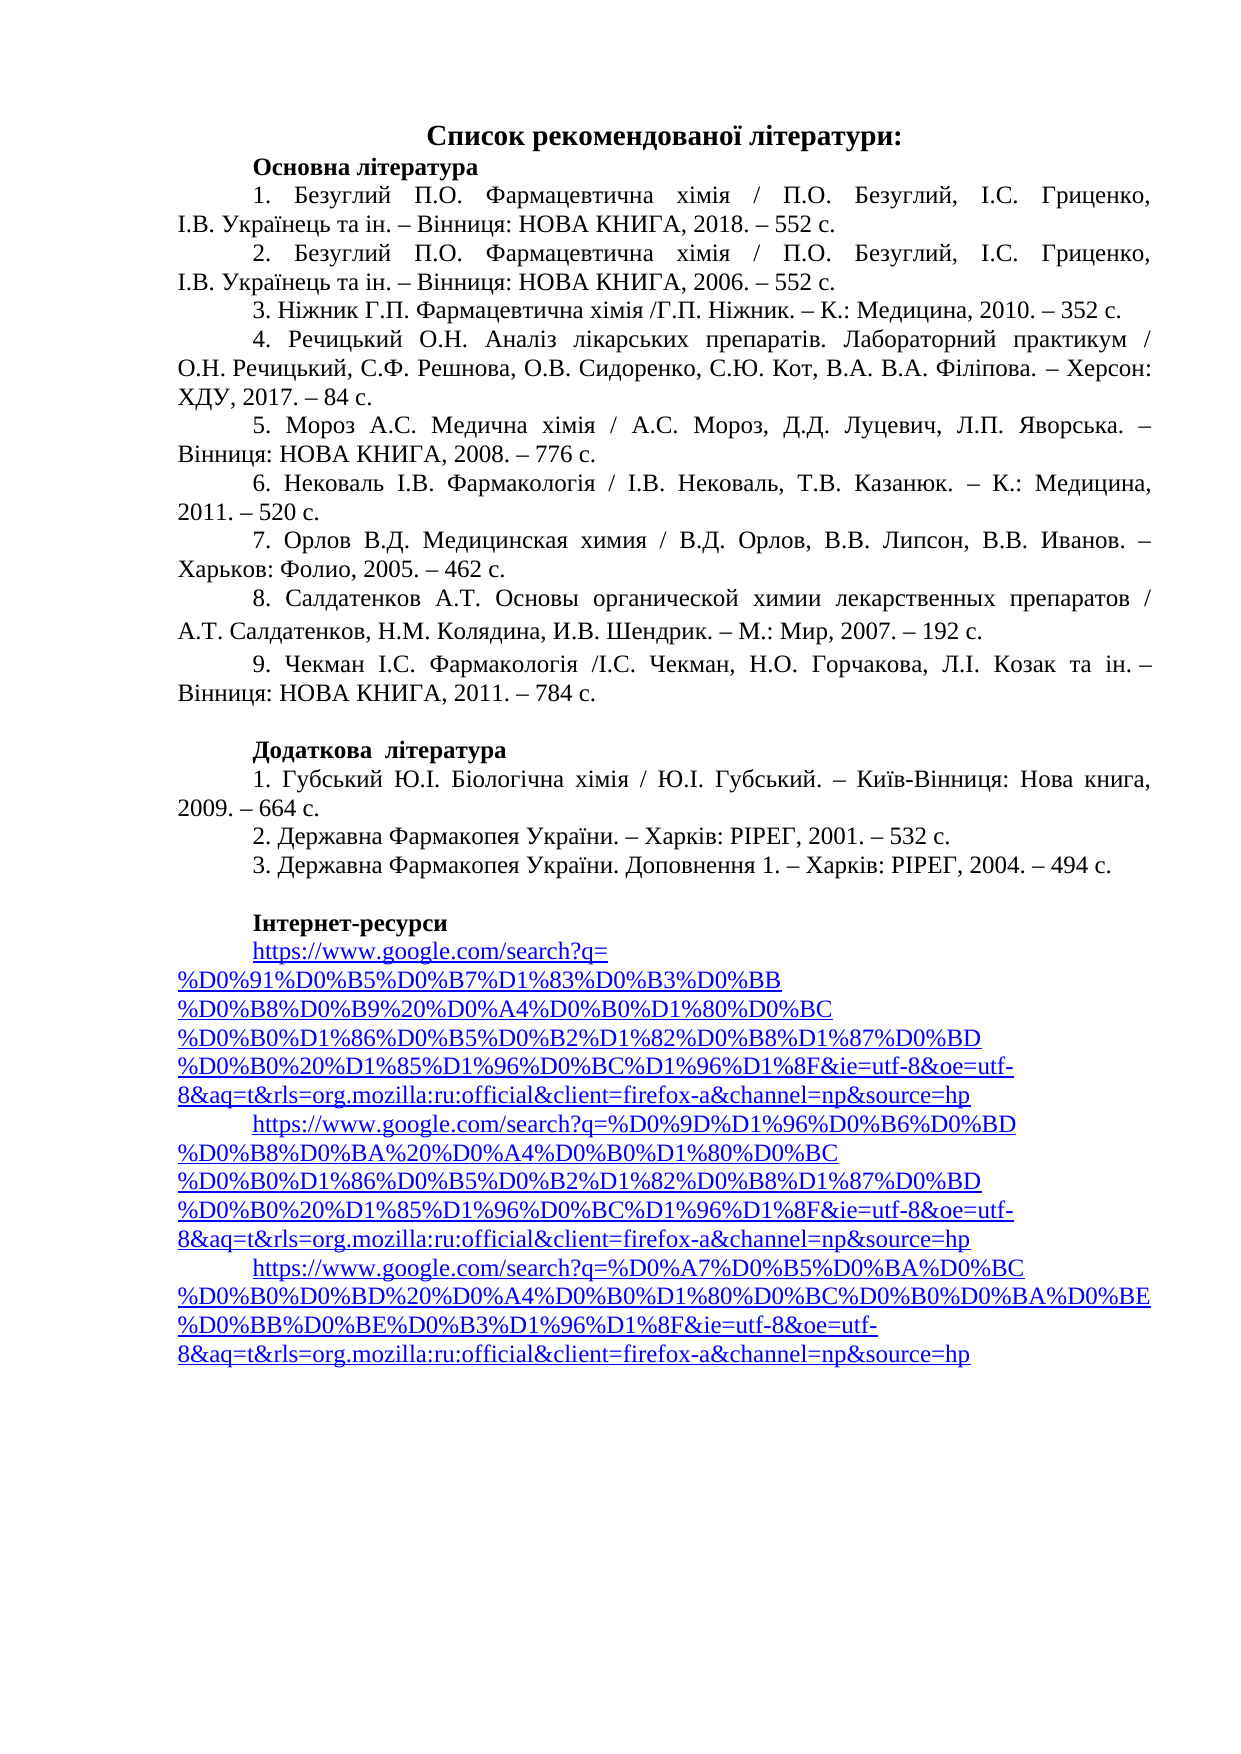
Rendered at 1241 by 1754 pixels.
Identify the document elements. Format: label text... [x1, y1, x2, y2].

text 5. Мороз А.С. Медична хімія / А.С. Мороз, Д.Д. Луцевич, Л.П. Яворська. – Вінниця: НОВА КНИГА, 2008. – 776 с. [177, 410, 1152, 468]
text https://www.google.com/search?q=%D0%9D%D1%96%D0%B6%D0%BD%D0%B8%D0%BA%20%D0%A4%D0%B0%D1%80%D0%BC%D0%B0%D1%86%D0%B5%D0%B2%D1%82%D0%B8%D1%87%D0%BD%D0%B0%20%D1%85%D1%96%D0%BC%D1%96%D1%8F&ie=utf-8&oe=utf-8&aq=t&rls=org.mozilla:ru:official&client=firefox-a&channel=np&source=hp [177, 1109, 1152, 1253]
text Інтернет-ресурси [177, 908, 1152, 936]
text https://www.google.com/search?q=%D0%91%D0%B5%D0%B7%D1%83%D0%B3%D0%BB%D0%B8%D0%B9%20%D0%A4%D0%B0%D1%80%D0%BC%D0%B0%D1%86%D0%B5%D0%B2%D1%82%D0%B8%D1%87%D0%BD%D0%B0%20%D1%85%D1%96%D0%BC%D1%96%D1%8F&ie=utf-8&oe=utf-8&aq=t&rls=org.mozilla:ru:official&client=firefox-a&channel=np&source=hp [177, 936, 1152, 1109]
text https://www.google.com/search?q=%D0%A7%D0%B5%D0%BA%D0%BC%D0%B0%D0%BD%20%D0%A4%D0%B0%D1%80%D0%BC%D0%B0%D0%BA%D0%BE%D0%BB%D0%BE%D0%B3%D1%96%D1%8F&ie=utf-8&oe=utf-8&aq=t&rls=org.mozilla:ru:official&client=firefox-a&channel=np&source=hp [177, 1253, 1152, 1368]
text 8. Салдатенков А.Т. Основы органической химии лекарственных препаратов / А.Т. Салдатенков, Н.М. Колядина, И.В. Шендрик. – М.: Мир, 2007. – 192 с. [177, 583, 1152, 645]
text Додаткова література [177, 735, 1152, 764]
text 6. Нековаль І.В. Фармакологія / І.В. Нековаль, Т.В. Казанюк. – К.: Медицина, 2011. – 520 с. [177, 468, 1152, 525]
text 1. Безуглий П.О. Фармацевтична хімія / П.О. Безуглий, І.С. Гриценко, І.В. Українець та ін. – Вінниця: НОВА КНИГА, 2018. – 552 с. [177, 180, 1152, 238]
text 9. Чекман І.С. Фармакологія /І.С. Чекман, Н.О. Горчакова, Л.І. Козак та ін. – Вінниця: НОВА КНИГА, 2011. – 784 с. [177, 649, 1152, 706]
text 3. Державна Фармакопея України. Доповнення 1. – Харків: РІРЕГ, 2004. – 494 с. [177, 850, 1152, 879]
text Основна література [177, 152, 1152, 180]
text 2. Безуглий П.О. Фармацевтична хімія / П.О. Безуглий, І.С. Гриценко, І.В. Українець та ін. – Вінниця: НОВА КНИГА, 2006. – 552 с. [177, 238, 1152, 295]
text 7. Орлов В.Д. Медицинская химия / В.Д. Орлов, В.В. Липсон, В.В. Иванов. – Харьков: Фолио, 2005. – 462 с. [177, 525, 1152, 583]
text Список рекомендованої літератури: [177, 118, 1152, 152]
text 2. Державна Фармакопея України. – Харків: РІРЕГ, 2001. – 532 с. [177, 821, 1152, 850]
text 4. Речицький О.Н. Аналіз лікарських препаратів. Лабораторний практикум / О.Н. Речицький, С.Ф. Решнова, О.В. Сидоренко, С.Ю. Кот, В.А. В.А. Філіпова. – Херсон: ХДУ, 2017. – 84 с. [177, 324, 1152, 410]
text 1. Губський Ю.І. Біологічна хімія / Ю.І. Губський. – Київ-Вінниця: Нова книга, 2009. – 664 с. [177, 764, 1152, 821]
text 3. Ніжник Г.П. Фармацевтична хімія /Г.П. Ніжник. – К.: Медицина, 2010. – 352 с. [177, 295, 1152, 324]
